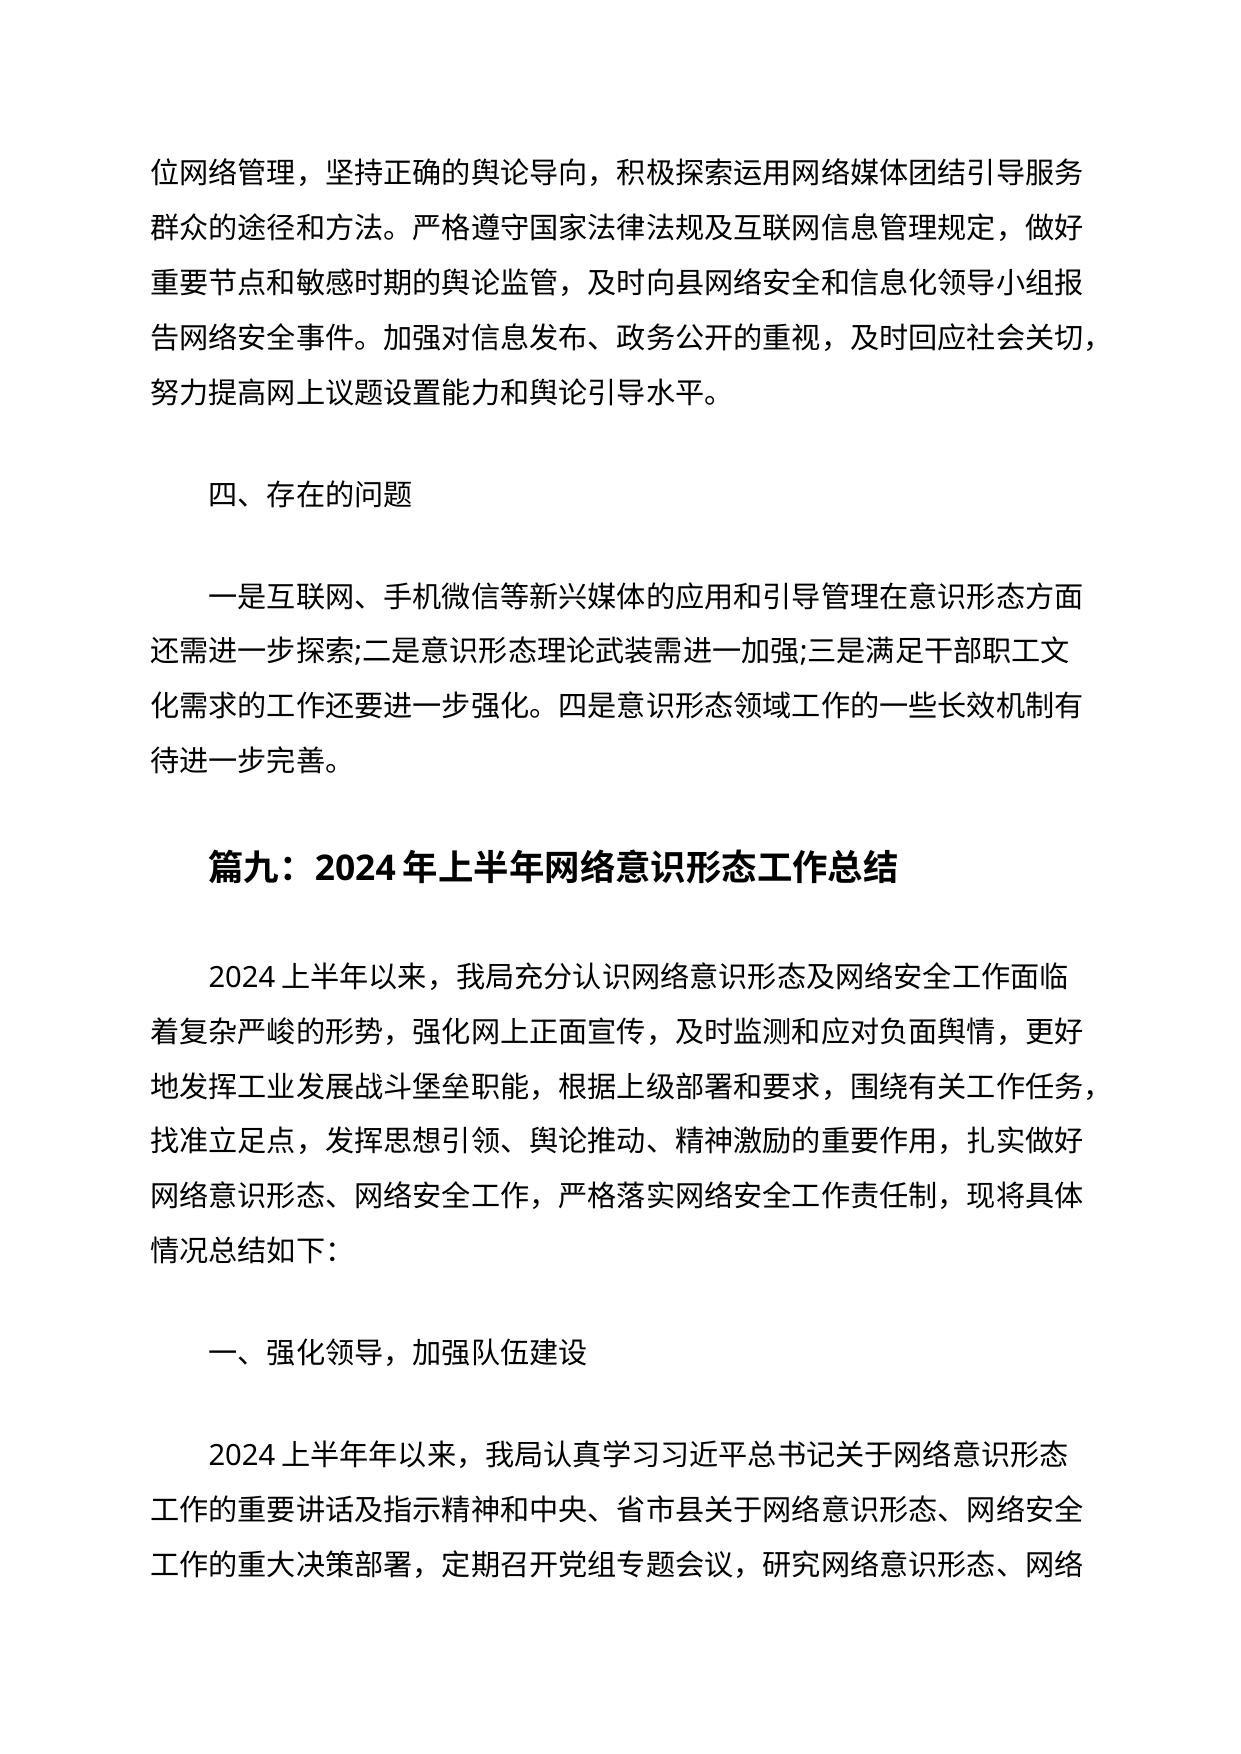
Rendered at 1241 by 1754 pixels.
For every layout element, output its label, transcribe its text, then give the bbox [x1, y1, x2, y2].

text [150, 150, 1090, 412]
text 四、存在的问题 [150, 471, 1090, 514]
text 一、强化领导，加强队伍建设 [150, 1329, 1090, 1372]
text 篇九：2024年上半年网络意识形态工作总结 [150, 840, 1090, 891]
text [150, 1431, 1090, 1583]
text 2024上半年以来，我局充分认识网络意识形态及网络安全工作面临着复杂严峻的形势，强化网上正面宣传，及时监测和应对负面舆情，更好地发挥工业发展战斗堡垒职能，根据上级部署和要求，围绕有关工作任务，找准立足点，发挥思想引领、舆论推动、精神激励的重要作用，扎实做好网络意识形态、网络安全工作，严格落实网络安全工作责任制，现将具体情况总结如下： [150, 953, 1090, 1270]
text 一是互联网、手机微信等新兴媒体的应用和引导管理在意识形态方面还需进一步探索;二是意识形态理论武装需进一加强;三是满足干部职工文化需求的工作还要进一步强化。四是意识形态领域工作的一些长效机制有待进一步完善。 [150, 573, 1090, 780]
